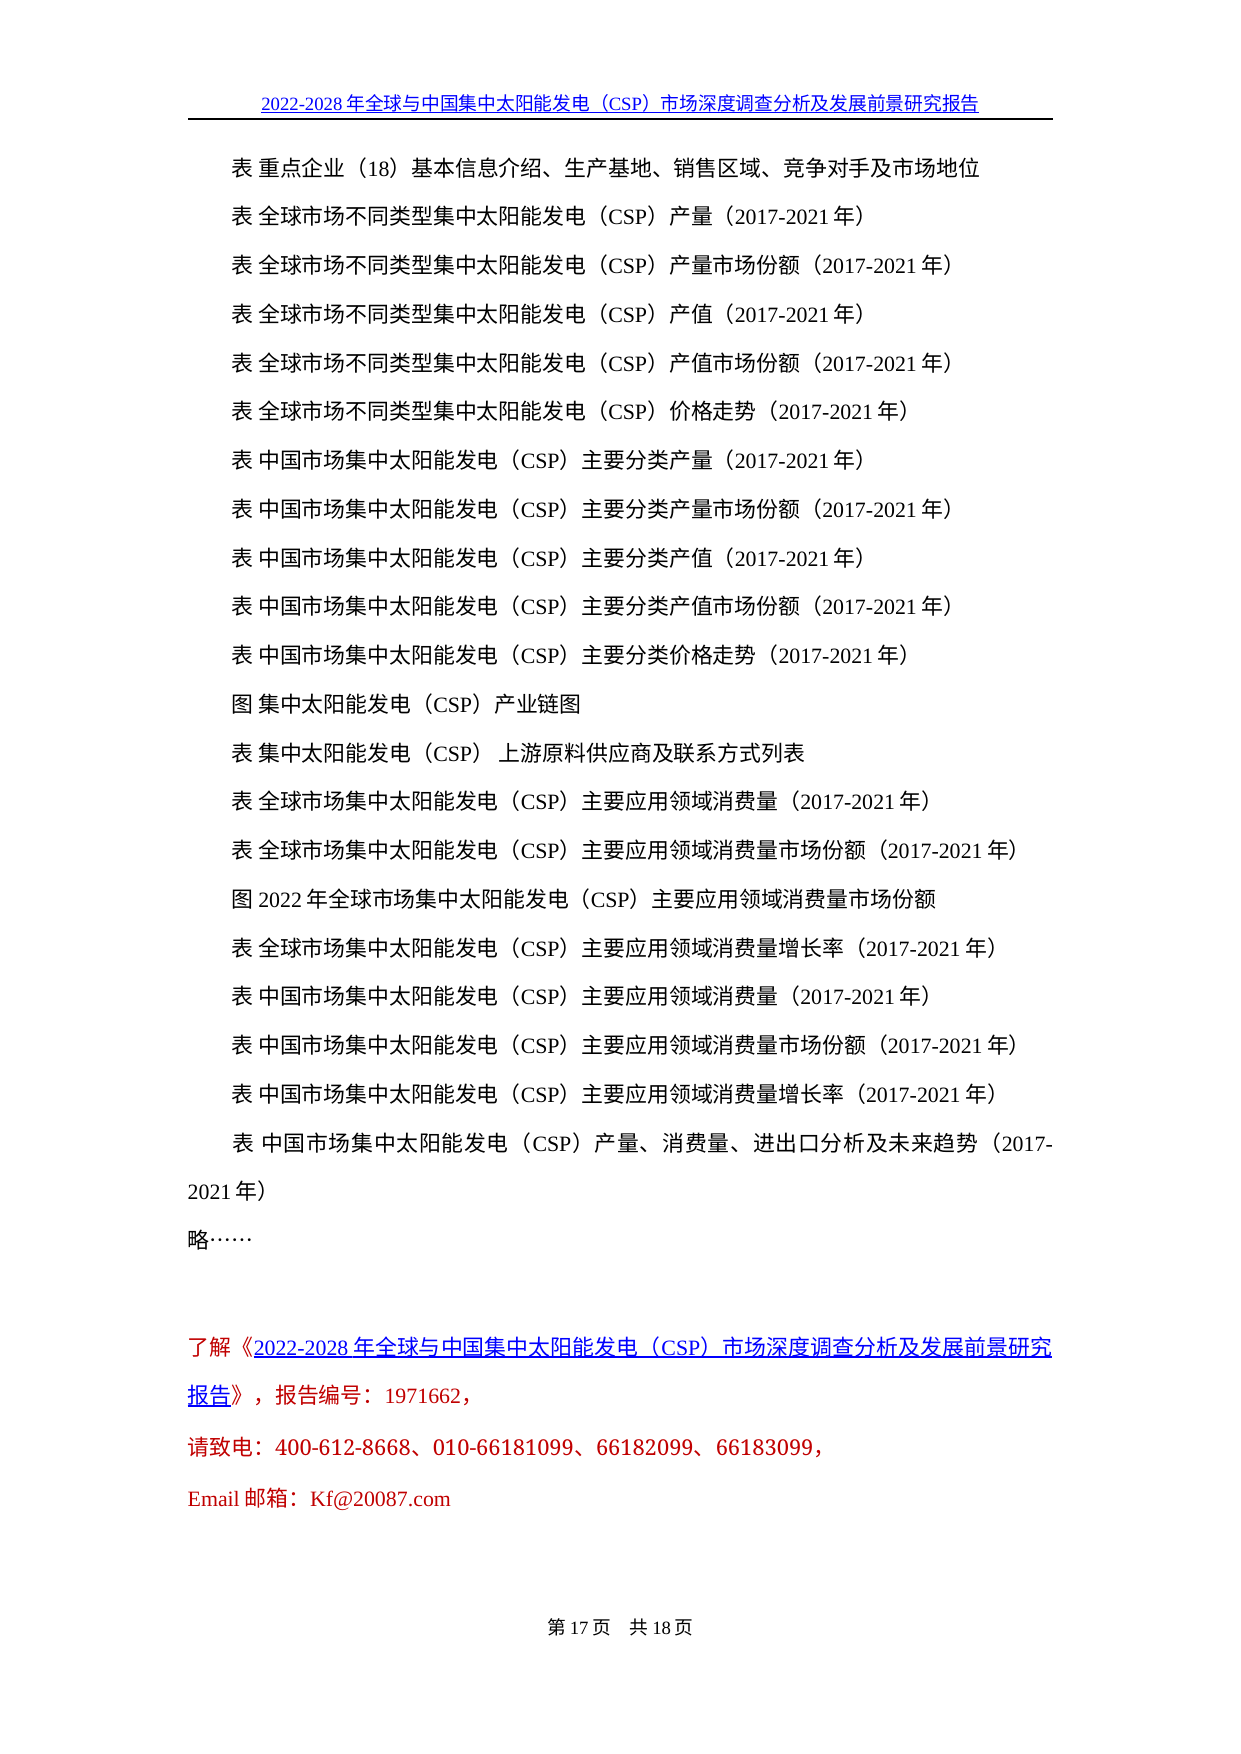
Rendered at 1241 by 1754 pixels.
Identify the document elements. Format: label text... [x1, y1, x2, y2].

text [187, 150, 1053, 1255]
text 了解《2022-2028年全球与中国集中太阳能发电（CSP）市场深度调查分析及发展前景研究报告》，报告编号：1971662， [187, 1329, 1053, 1410]
text Email邮箱：Kf@20087.com [187, 1481, 1053, 1513]
text 请致电：400-612-8668、010-66181099、66182099、66183099， [187, 1429, 1053, 1462]
